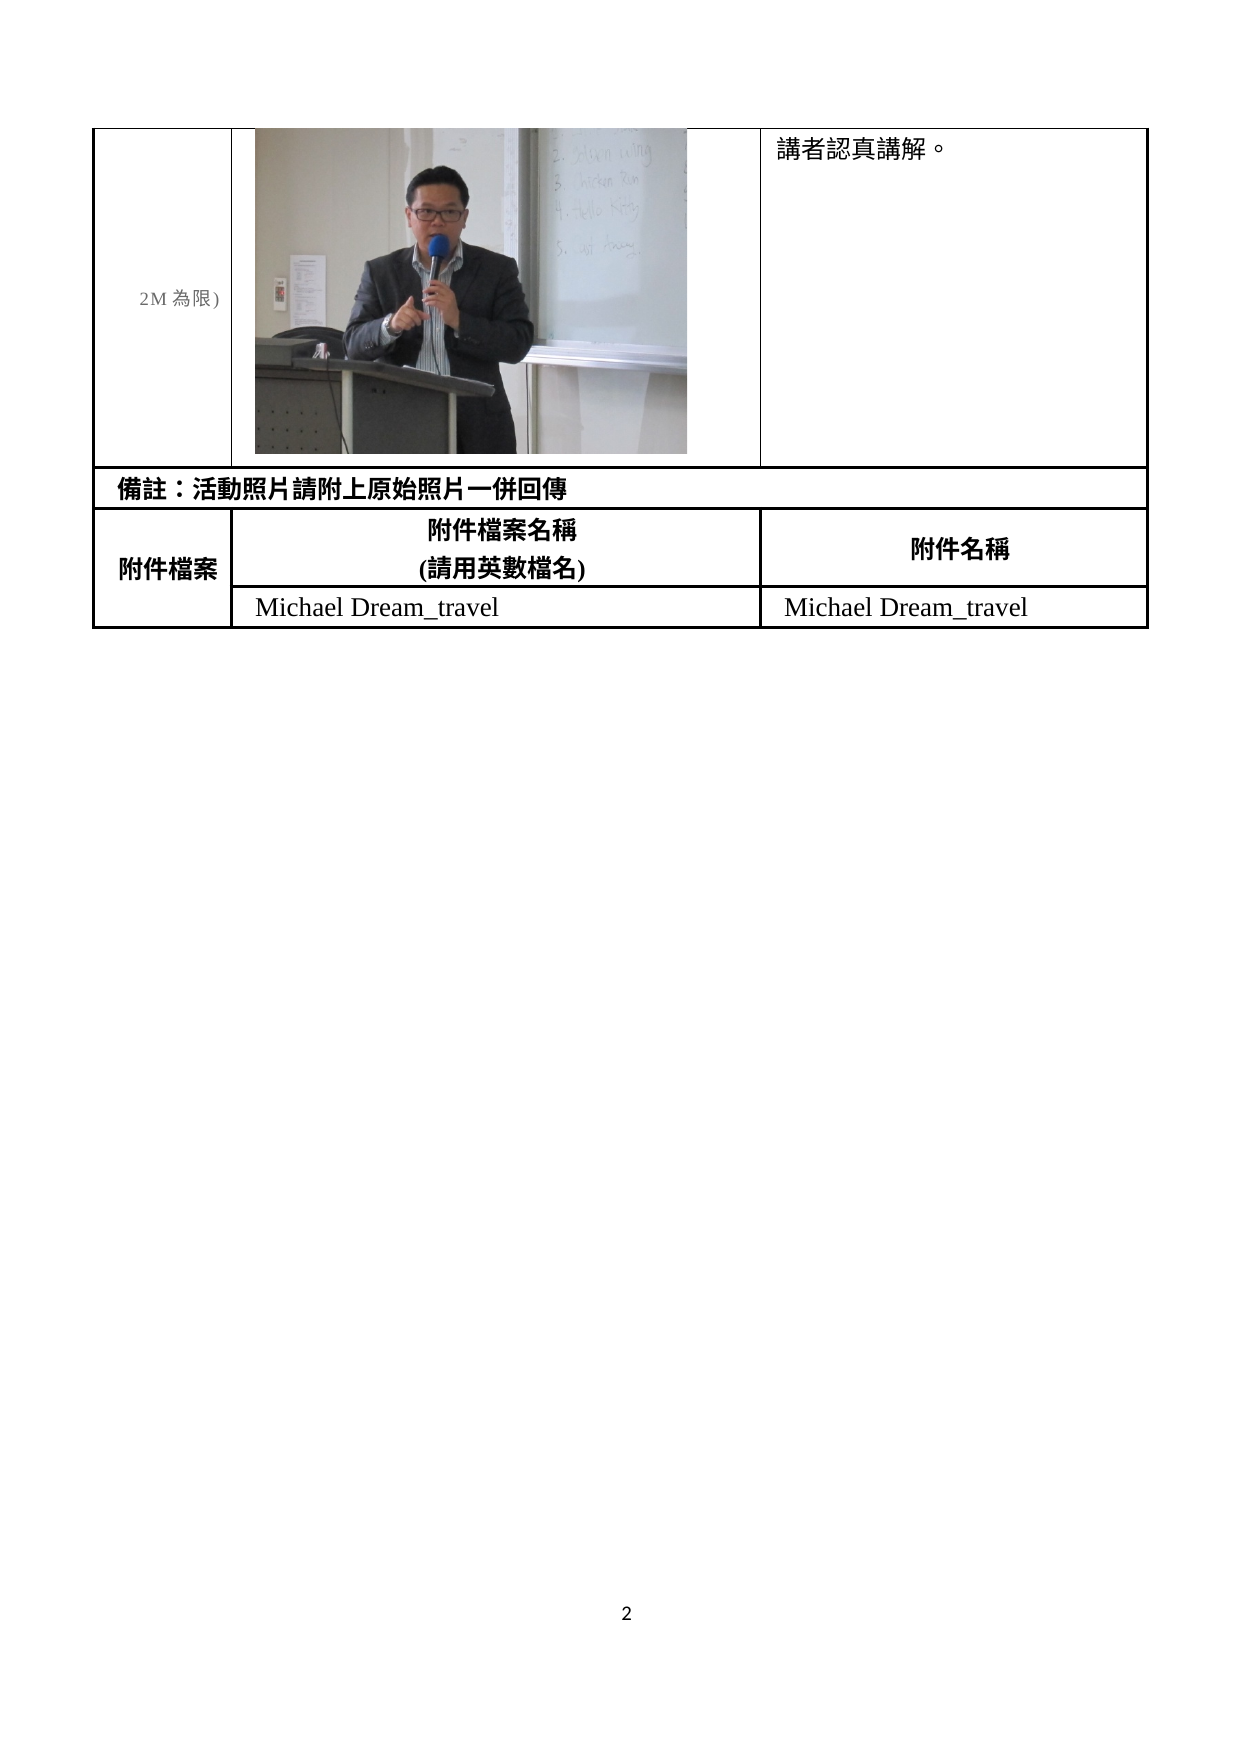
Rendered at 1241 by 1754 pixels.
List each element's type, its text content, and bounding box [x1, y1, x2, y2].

table_cell 講者認真講解。 [761, 129, 1146, 466]
table_cell 附件名稱 [762, 510, 1146, 585]
picture [255, 128, 688, 454]
table_cell Michael Dream_travel [233, 588, 759, 626]
table_header 活動照片 (檔案大小以不超過2M為限) [95, 129, 231, 466]
table_cell [232, 129, 760, 466]
table_cell Michael Dream_travel [762, 588, 1146, 626]
table_cell 備註：活動照片請附上原始照片一併回傳 [95, 469, 1146, 507]
table_cell 附件檔案名稱 (請用英數檔名) [233, 510, 759, 585]
table_cell 附件檔案 [95, 510, 230, 626]
